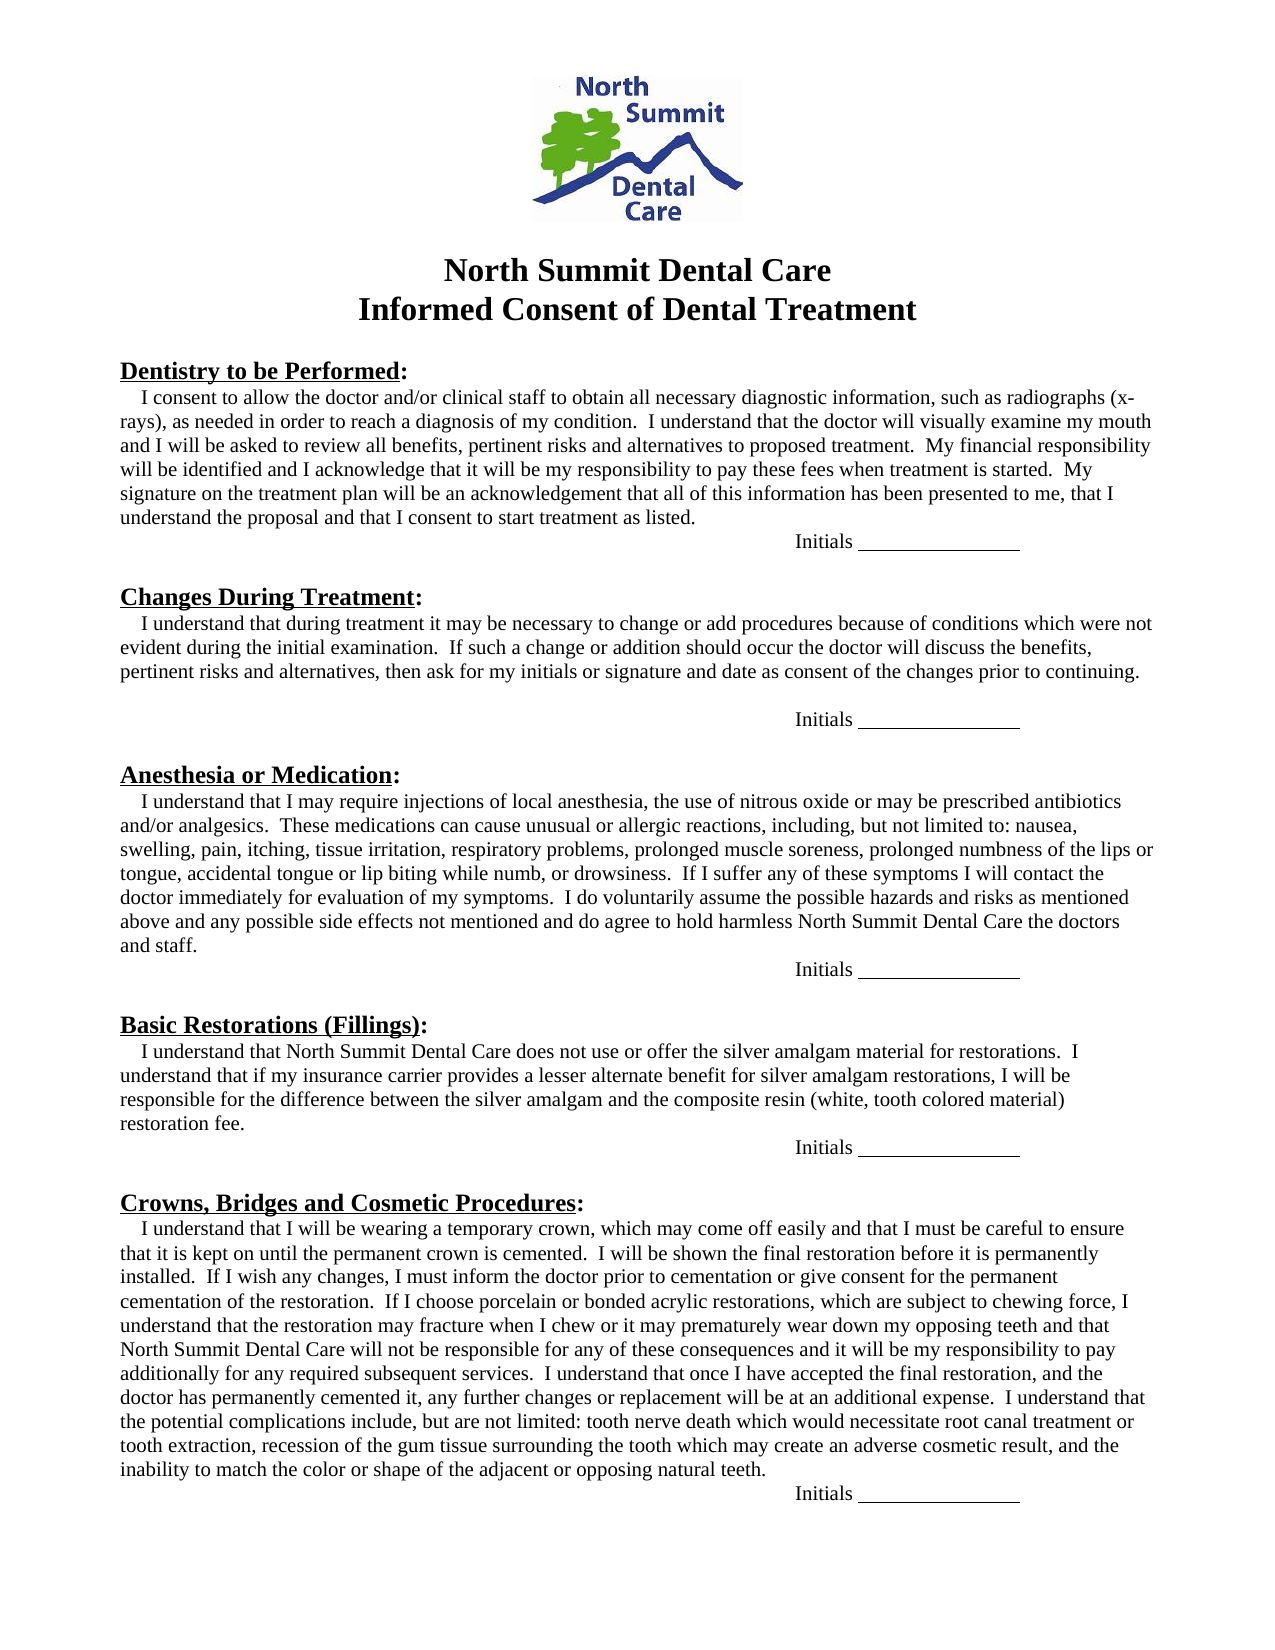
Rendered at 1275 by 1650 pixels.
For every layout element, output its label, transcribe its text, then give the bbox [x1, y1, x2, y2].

text Initials [120, 529, 1155, 553]
text I understand that during treatment it may be necessary to change or add procedures because of conditions which were not evident during the initial examination. If such a change or addition should occur the doctor will discuss the benefits, pertinent risks and alternatives, then ask for my initials or signature and date as consent of the changes prior to continuing. [120, 611, 1155, 683]
text Dentistry to be Performed: [120, 356, 1155, 385]
text Initials [120, 1135, 1155, 1159]
text Initials [120, 1481, 1155, 1505]
text Basic Restorations (Fillings): [120, 1010, 1155, 1038]
text Initials [120, 957, 1155, 981]
text I understand that North Summit Dental Care does not use or offer the silver amalgam material for restorations. I understand that if my insurance carrier provides a lesser alternate benefit for silver amalgam restorations, I will be responsible for the difference between the silver amalgam and the composite resin (white, tooth colored material) restoration fee. [120, 1038, 1155, 1135]
text Crowns, Bridges and Cosmetic Procedures: [120, 1188, 1155, 1216]
text I understand that I will be wearing a temporary crown, which may come off easily and that I must be careful to ensure that it is kept on until the permanent crown is cemented. I will be shown the final restoration before it is permanently installed. If I wish any changes, I must inform the doctor prior to cementation or give consent for the permanent cementation of the restoration. If I choose porcelain or bonded acrylic restorations, which are subject to chewing force, I understand that the restoration may fracture when I chew or it may prematurely wear down my opposing teeth and that North Summit Dental Care will not be responsible for any of these consequences and it will be my responsibility to pay additionally for any required subsequent services. I understand that once I have accepted the final restoration, and the doctor has permanently cemented it, any further changes or replacement will be at an additional expense. I understand that the potential complications include, but are not limited: tooth nerve death which would necessitate root canal treatment or tooth extraction, recession of the gum tissue surrounding the tooth which may create an adverse cosmetic result, and the inability to match the color or shape of the adjacent or opposing natural teeth. [120, 1216, 1155, 1481]
text Informed Consent of Dental Treatment [120, 289, 1155, 327]
picture [532, 75, 743, 222]
text Changes During Treatment: [120, 582, 1155, 611]
text Initials [120, 707, 1155, 731]
text Anesthesia or Medication: [120, 760, 1155, 788]
text I understand that I may require injections of local anesthesia, the use of nitrous oxide or may be prescribed antibiotics and/or analgesics. These medications can cause unusual or allergic reactions, including, but not limited to: nausea, swelling, pain, itching, tissue irritation, respiratory problems, prolonged muscle soreness, prolonged numbness of the lips or tongue, accidental tongue or lip biting while numb, or drowsiness. If I suffer any of these symptoms I will contact the doctor immediately for evaluation of my symptoms. I do voluntarily assume the possible hazards and risks as mentioned above and any possible side effects not mentioned and do agree to hold harmless North Summit Dental Care the doctors and staff. [120, 788, 1155, 957]
text North Summit Dental Care [120, 251, 1155, 289]
text I consent to allow the doctor and/or clinical staff to obtain all necessary diagnostic information, such as radiographs (x-rays), as needed in order to reach a diagnosis of my condition. I understand that the doctor will visually examine my mouth and I will be asked to review all benefits, pertinent risks and alternatives to proposed treatment. My financial responsibility will be identified and I acknowledge that it will be my responsibility to pay these fees when treatment is started. My signature on the treatment plan will be an acknowledgement that all of this information has been presented to me, that I understand the proposal and that I consent to start treatment as listed. [120, 385, 1155, 529]
